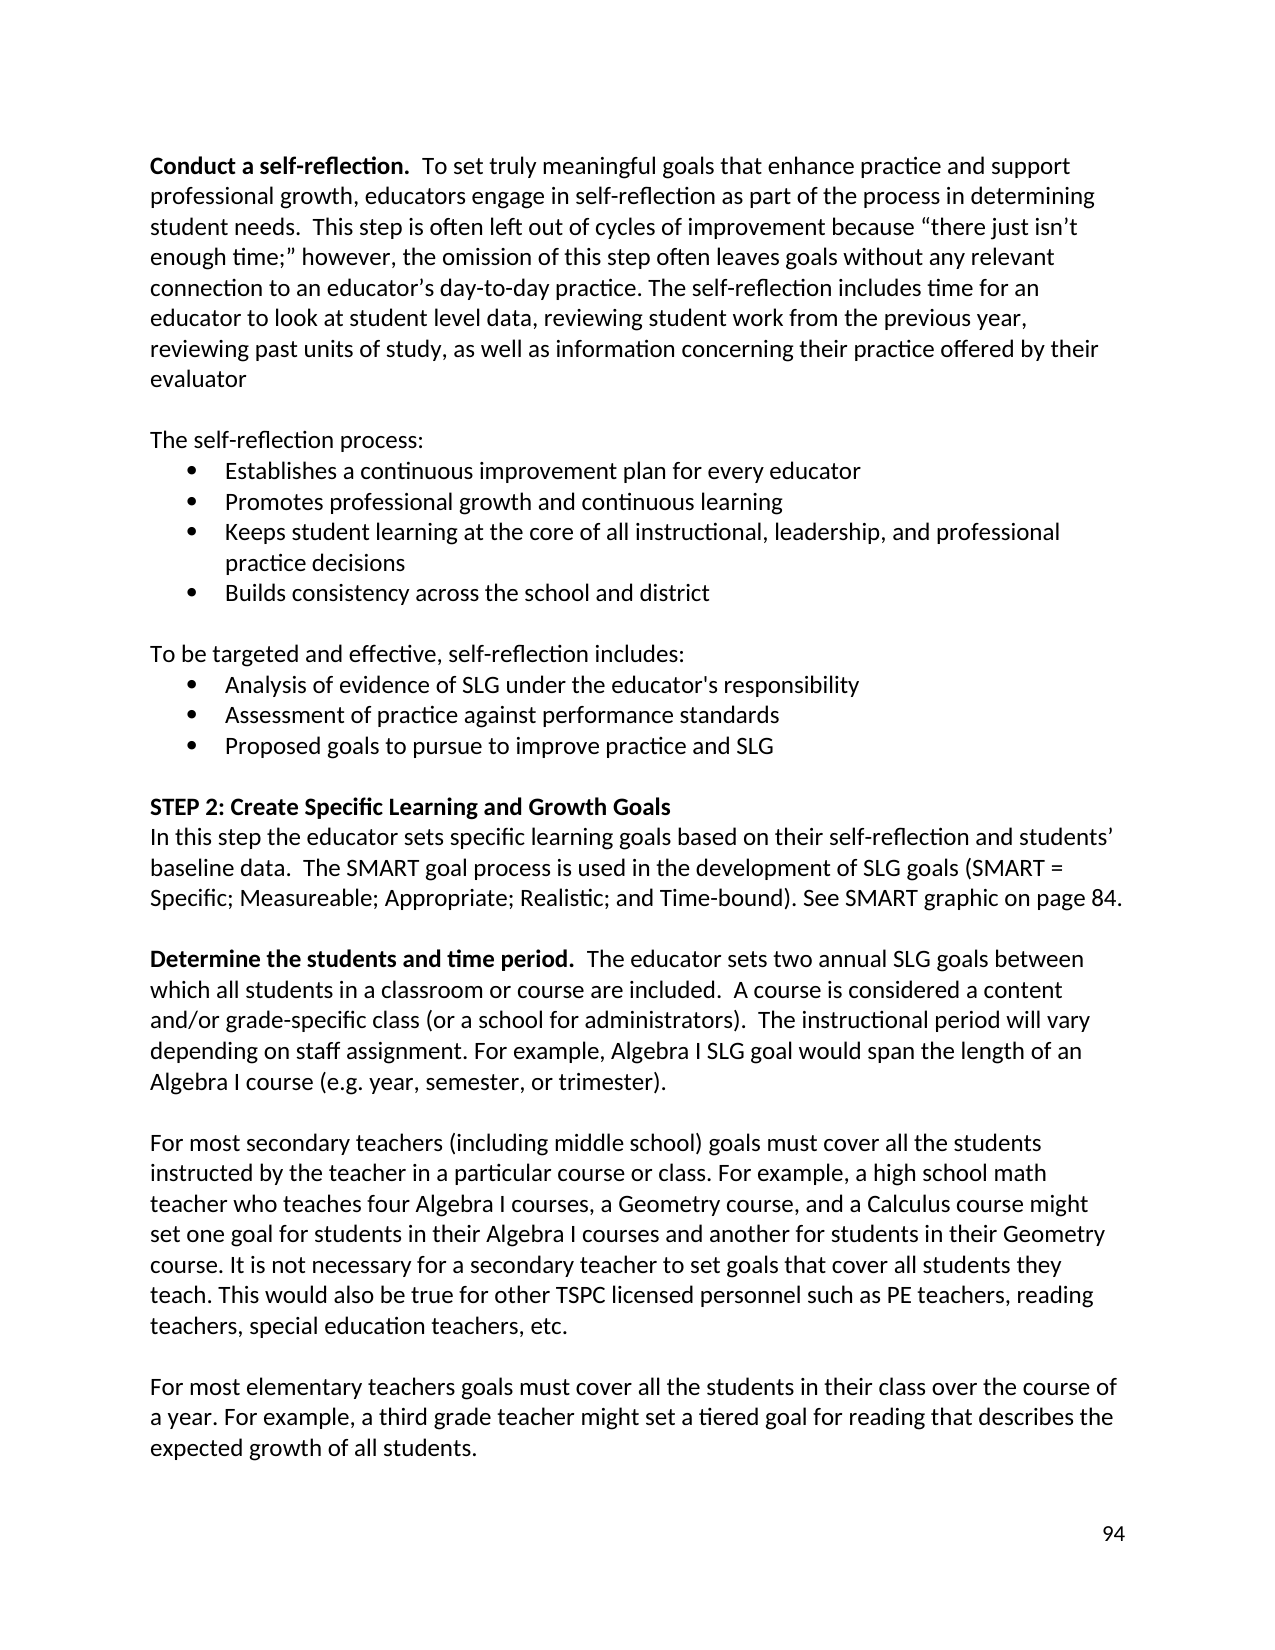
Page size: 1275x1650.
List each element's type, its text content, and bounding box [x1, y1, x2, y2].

text For most secondary teachers (including middle school) goals must cover all the students instructed by the teacher in a particular course or class. For example, a high school math teacher who teaches four Algebra I courses, a Geometry course, and a Calculus course might set one goal for students in their Algebra I courses and another for students in their Geometry course. It is not necessary for a secondary teacher to set goals that cover all students they teach. This would also be true for other TSPC licensed personnel such as PE teachers, reading teachers, special education teachers, etc. [150, 1127, 1125, 1340]
list Analysis of evidence of SLG under the educator's responsibility [187, 669, 1125, 699]
text In this step the educator sets specific learning goals based on their self-reflection and students’ baseline data. The SMART goal process is used in the development of SLG goals (SMART = Specific; Measureable; Appropriate; Realistic; and Time-bound). See SMART graphic on page 84. [150, 821, 1125, 913]
text For most elementary teachers goals must cover all the students in their class over the course of a year. For example, a third grade teacher might set a tiered goal for reading that describes the expected growth of all students. [150, 1371, 1125, 1462]
text Conduct a self-reflection. To set truly meaningful goals that enhance practice and support professional growth, educators engage in self-reflection as part of the process in determining student needs. This step is often left out of cycles of improvement because “there just isn’t enough time;” however, the omission of this step often leaves goals without any relevant connection to an educator’s day-to-day practice. The self-reflection includes time for an educator to look at student level data, reviewing student work from the previous year, reviewing past units of study, as well as information concerning their practice offered by their evaluator [150, 150, 1125, 394]
list Establishes a continuous improvement plan for every educator [187, 455, 1125, 486]
list Promotes professional growth and continuous learning [187, 486, 1125, 516]
list Builds consistency across the school and district [187, 577, 1125, 608]
text The self-reflection process: [150, 425, 1125, 455]
list Proposed goals to pursue to improve practice and SLG [187, 730, 1125, 760]
list Assessment of practice against performance standards [187, 699, 1125, 730]
list Keeps student learning at the core of all instructional, leadership, and professional practice decisions [187, 516, 1125, 577]
text STEP 2: Create Specific Learning and Growth Goals [150, 791, 1125, 821]
text Determine the students and time period. The educator sets two annual SLG goals between which all students in a classroom or course are included. A course is considered a content and/or grade-specific class (or a school for administrators). The instructional period will vary depending on staff assignment. For example, Algebra I SLG goal would span the length of an Algebra I course (e.g. year, semester, or trimester). [150, 943, 1125, 1096]
text To be targeted and effective, self-reflection includes: [150, 638, 1125, 669]
